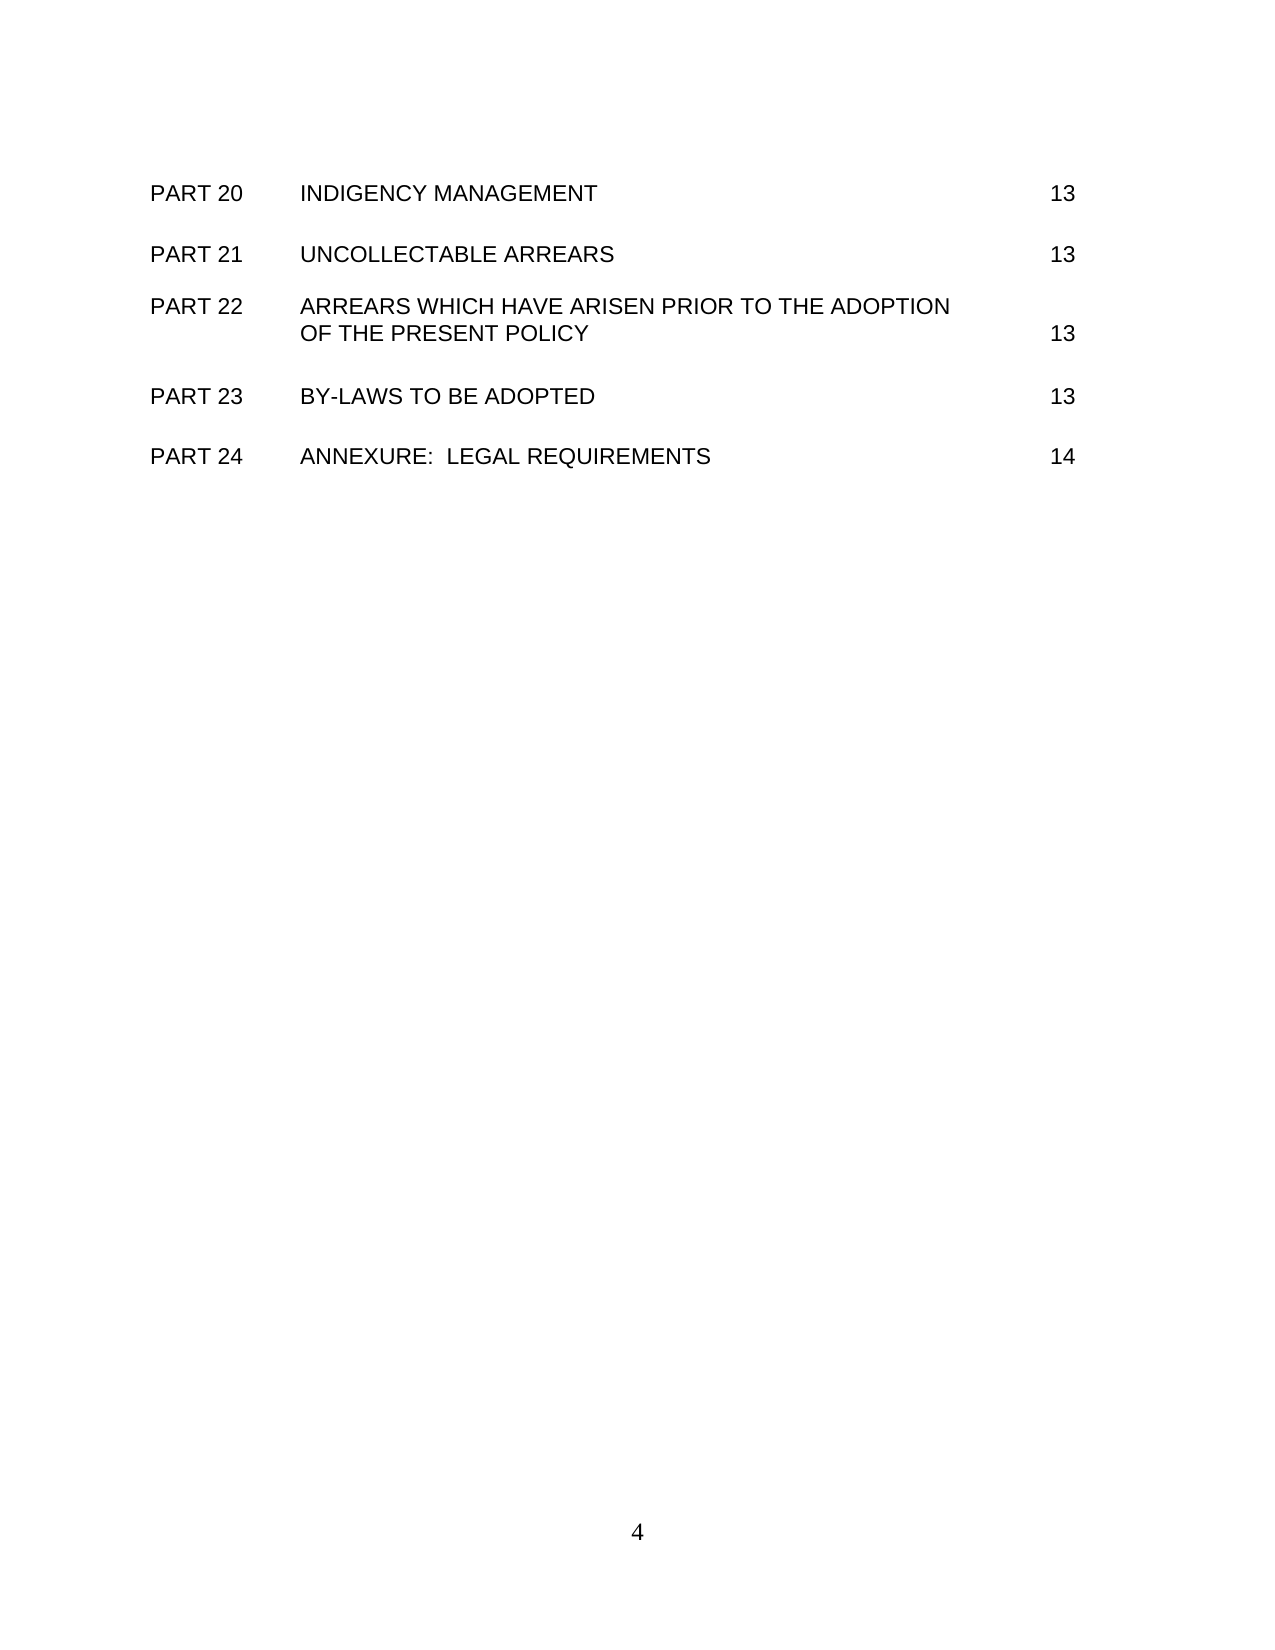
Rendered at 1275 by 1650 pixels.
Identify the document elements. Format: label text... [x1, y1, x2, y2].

text PART 20 INDIGENCY MANAGEMENT 13 [150, 180, 1125, 207]
text OF THE PRESENT POLICY 13 [150, 320, 1125, 346]
text PART 23 BY-LAWS TO BE ADOPTED 13 [150, 383, 1125, 409]
text PART 21 UNCOLLECTABLE ARREARS 13 [150, 241, 1125, 267]
text PART 24 ANNEXURE: LEGAL REQUIREMENTS 14 [150, 443, 1125, 470]
text PART 22 ARREARS WHICH HAVE ARISEN PRIOR TO THE ADOPTION [150, 293, 1125, 320]
